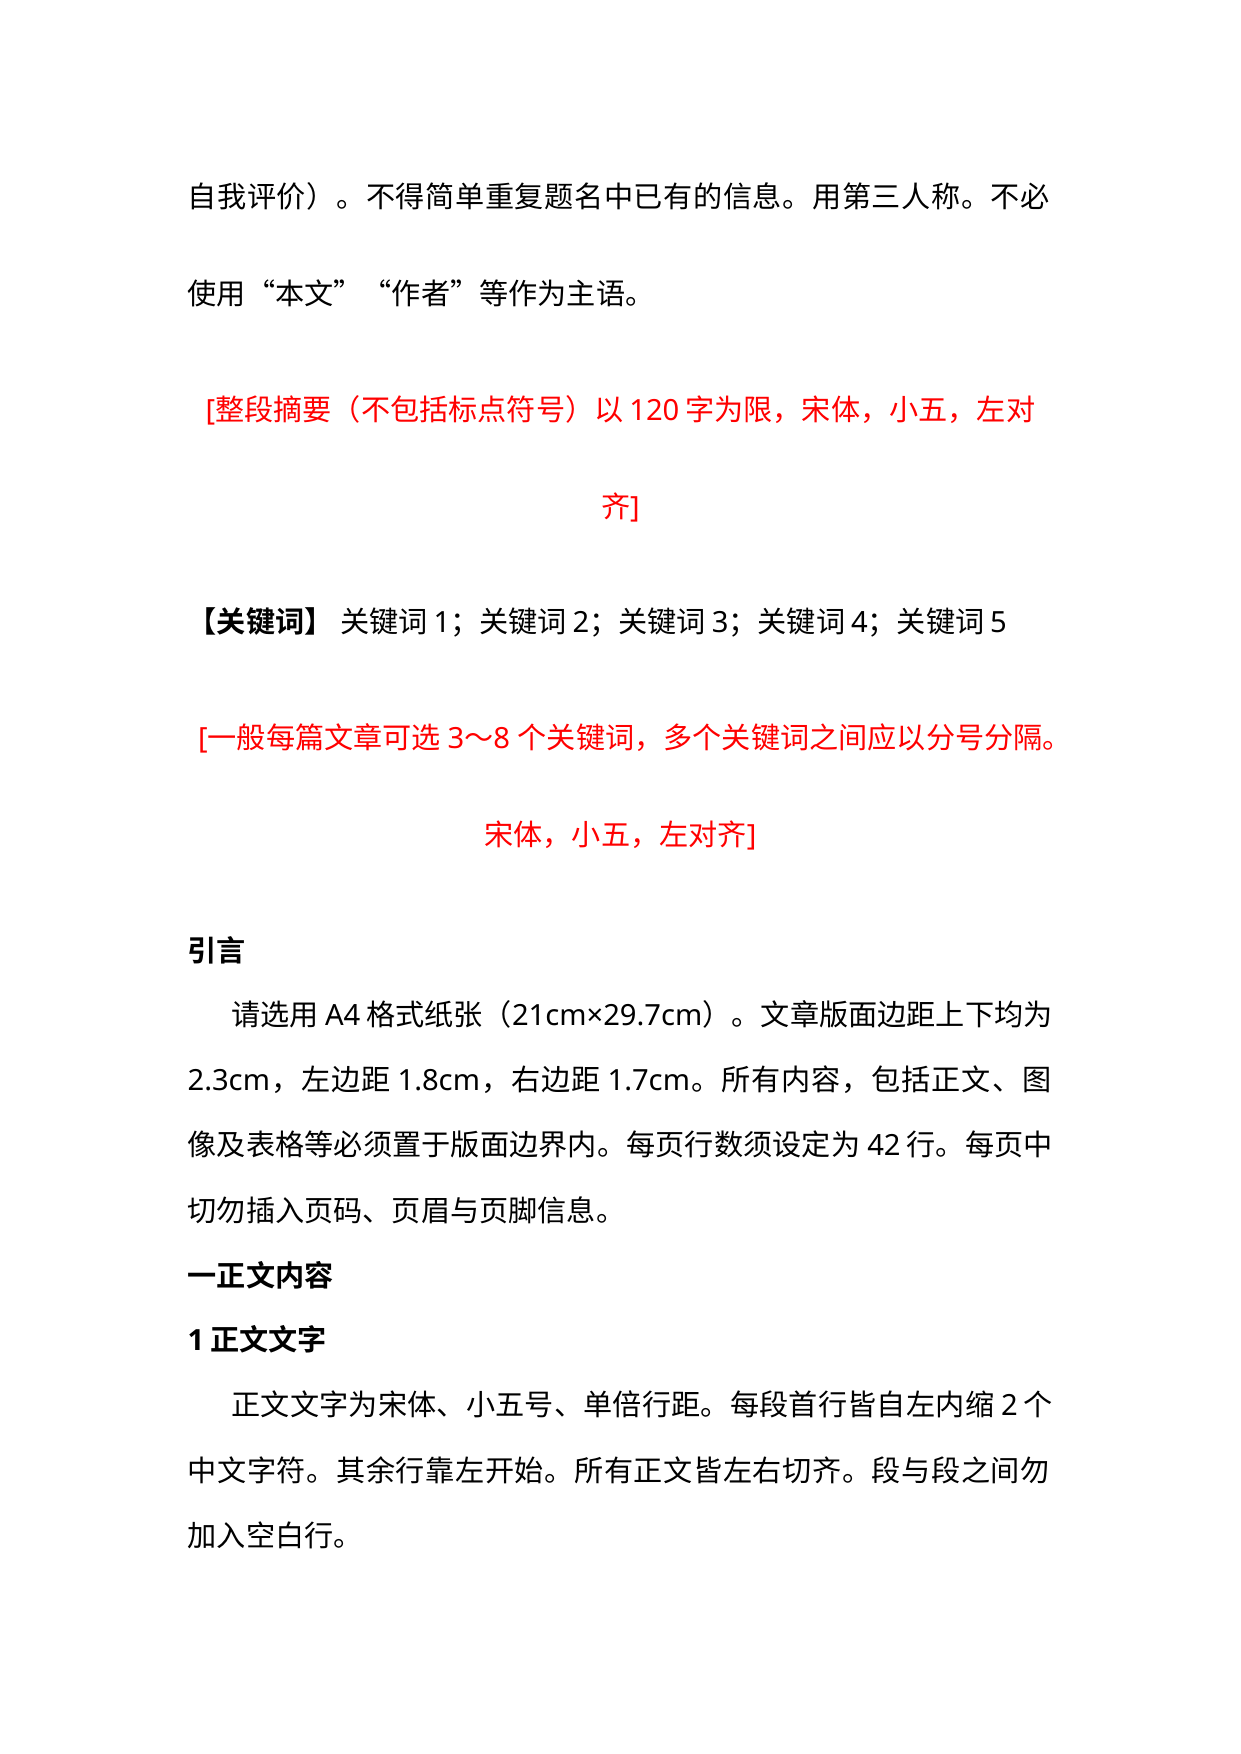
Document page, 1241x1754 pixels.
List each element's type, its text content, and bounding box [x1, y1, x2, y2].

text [187, 162, 1053, 324]
text 正文文字为宋体、小五号、单倍行距。每段首行皆自左内缩2个中文字符。其余行靠左开始。所有正文皆左右切齐。段与段之间勿加入空白行。 [187, 1371, 1053, 1566]
text 一正文内容 [187, 1241, 1053, 1306]
text 【关键词】 关键词1；关键词2；关键词3；关键词4；关键词5 [187, 588, 1053, 653]
text 引言 [187, 916, 1053, 981]
text 1正文文字 [187, 1306, 1053, 1371]
text 请选用A4格式纸张（21cm×29.7cm）。文章版面边距上下均为2.3cm，左边距1.8cm，右边距1.7cm。所有内容，包括正文、图像及表格等必须置于版面边界内。每页行数须设定为42行。每页中切勿插入页码、页眉与页脚信息。 [187, 981, 1053, 1241]
text [一般每篇文章可选 3～8 个关键词，多个关键词之间应以分号分隔。宋体，小五，左对齐] [187, 703, 1053, 865]
text [整段摘要（不包括标点符号）以120字为限，宋体，小五，左对齐] [187, 375, 1053, 537]
